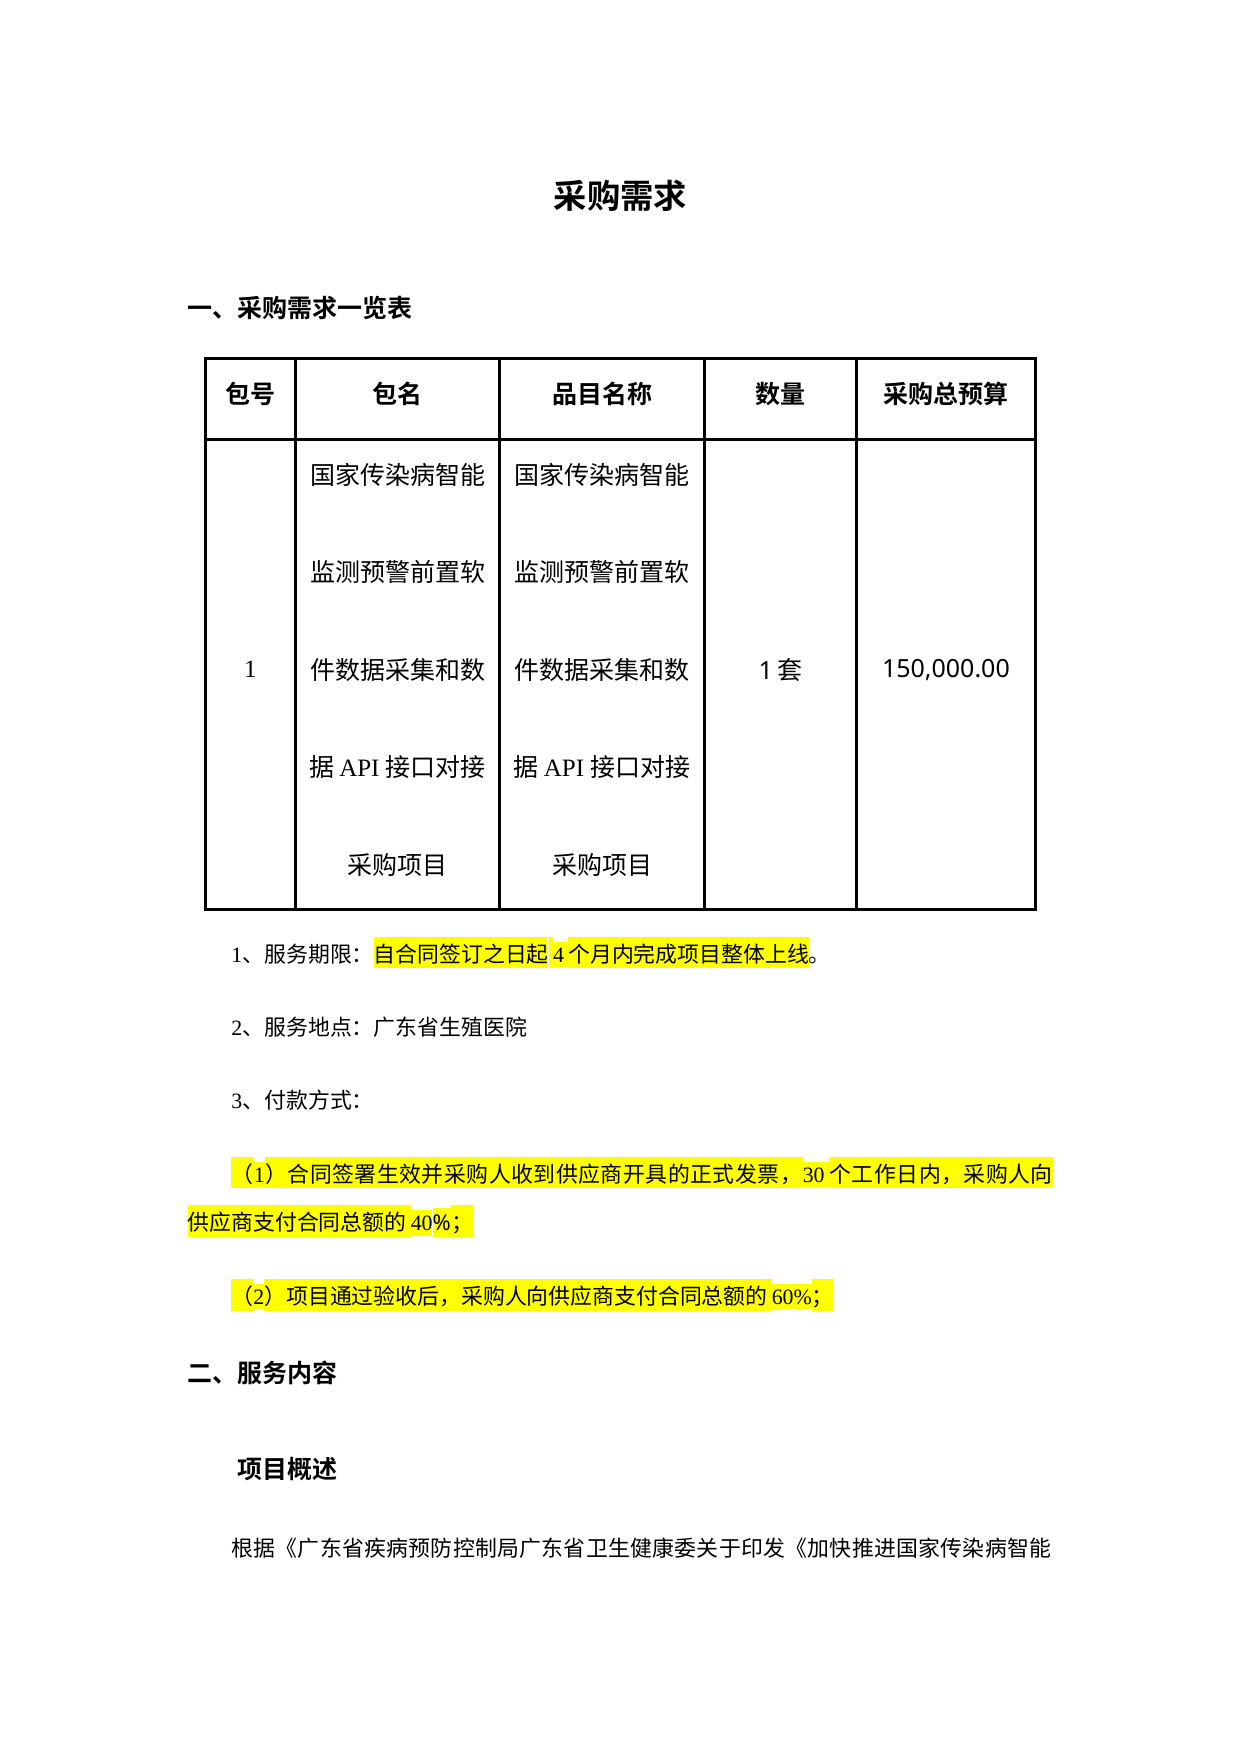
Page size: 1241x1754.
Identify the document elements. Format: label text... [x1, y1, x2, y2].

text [187, 1531, 1053, 1563]
list 采购需求一览表 [187, 274, 1053, 339]
table_header 包名 [297, 360, 498, 438]
text （2）项目通过验收后，采购人向供应商支付合同总额的60%； [187, 1278, 1053, 1311]
table_cell 国家传染病智能监测预警前置软件数据采集和数据API 接口对接采购项目 [501, 441, 703, 908]
table_cell 1套 [706, 441, 855, 908]
table_header 品目名称 [501, 360, 703, 438]
subtitle 采购需求 [187, 162, 1053, 227]
table_cell 国家传染病智能监测预警前置软件数据采集和数据API 接口对接采购项目 [297, 441, 498, 908]
table_cell 1 [207, 441, 294, 908]
text 3、付款方式： [187, 1083, 1053, 1116]
text （1）合同签署生效并采购人收到供应商开具的正式发票，30个工作日内，采购人向供应商支付合同总额的40%； [187, 1156, 1053, 1238]
list 服务内容 [187, 1339, 1053, 1404]
text 项目概述 [187, 1435, 1053, 1500]
table_header 采购总预算 [858, 360, 1034, 438]
table_header 包号 [207, 360, 294, 438]
text 1、服务期限：自合同签订之日起4个月内完成项目整体上线。 [187, 936, 1053, 969]
table_cell 150,000.00 [858, 441, 1034, 908]
text 2、服务地点：广东省生殖医院 [187, 1010, 1053, 1042]
table_header 数量 [706, 360, 855, 438]
